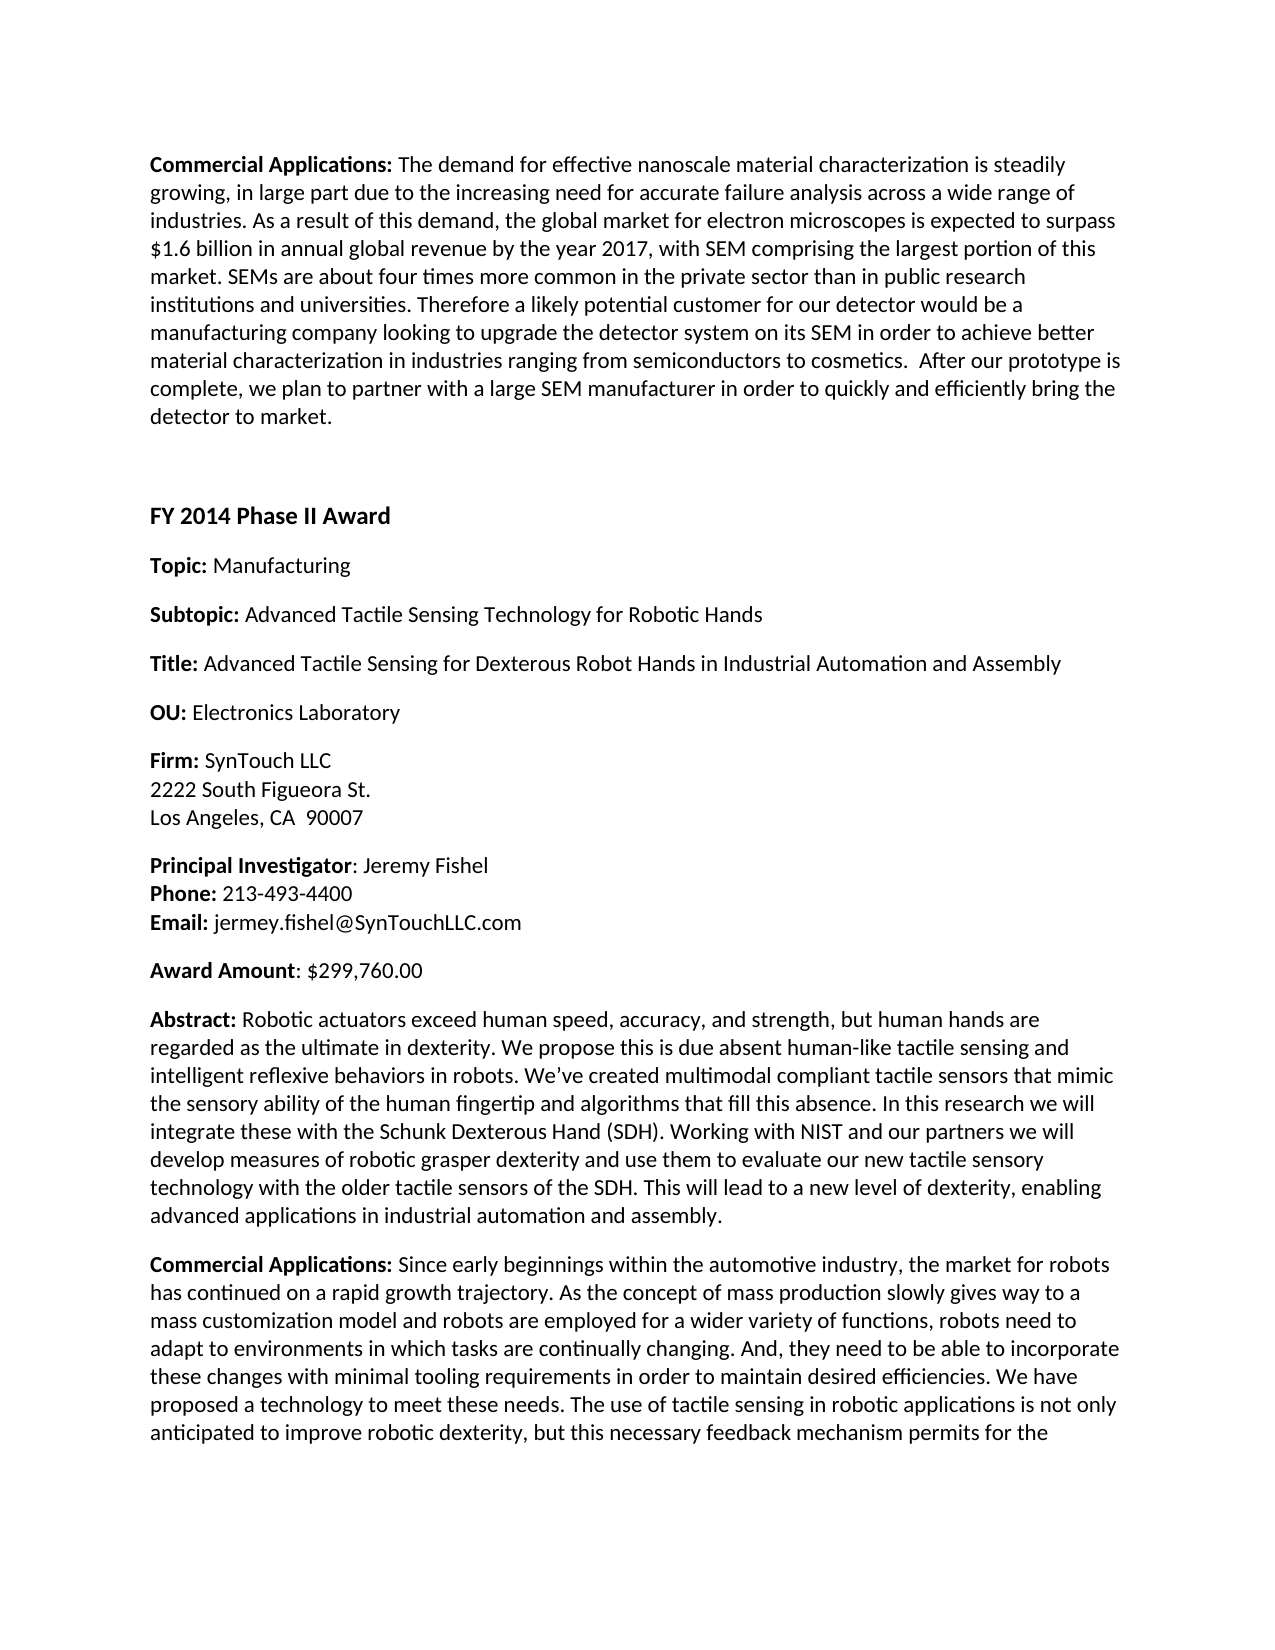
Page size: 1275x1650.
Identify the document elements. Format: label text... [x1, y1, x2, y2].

text Topic: Manufacturing [150, 551, 1125, 579]
text Abstract: Robotic actuators exceed human speed, accuracy, and strength, but human hands are regarded as the ultimate in dexterity. We propose this is due absent human-like tactile sensing and intelligent reflexive behaviors in robots. We’ve created multimodal compliant tactile sensors that mimic the sensory ability of the human fingertip and algorithms that fill this absence. In this research we will integrate these with the Schunk Dexterous Hand (SDH). Working with NIST and our partners we will develop measures of robotic grasper dexterity and use them to evaluate our new tactile sensory technology with the older tactile sensors of the SDH. This will lead to a new level of dexterity, enabling advanced applications in industrial automation and assembly. [150, 1005, 1125, 1229]
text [150, 1250, 1125, 1446]
text FY 2014 Phase II Award [150, 500, 1125, 530]
text Commercial Applications: The demand for effective nanoscale material characterization is steadily growing, in large part due to the increasing need for accurate failure analysis across a wide range of industries. As a result of this demand, the global market for electron microscopes is expected to surpass $1.6 billion in annual global revenue by the year 2017, with SEM comprising the largest portion of this market. SEMs are about four times more common in the private sector than in public research institutions and universities. Therefore a likely potential customer for our detector would be a manufacturing company looking to upgrade the detector system on its SEM in order to achieve better material characterization in industries ranging from semiconductors to cosmetics. After our prototype is complete, we plan to partner with a large SEM manufacturer in order to quickly and efficiently bring the detector to market. [150, 150, 1125, 430]
text Firm: SynTouch LLC 2222 South Figueora St. Los Angeles, CA 90007 [150, 747, 1125, 831]
text Award Amount: $299,760.00 [150, 956, 1125, 984]
text Principal Investigator: Jeremy Fishel Phone: 213-493-4400 Email: jermey.fishel@SynTouchLLC.com [150, 852, 1125, 936]
text Subtopic: Advanced Tactile Sensing Technology for Robotic Hands [150, 600, 1125, 628]
text Title: Advanced Tactile Sensing for Dexterous Robot Hands in Industrial Automation and Assembly [150, 649, 1125, 677]
text OU: Electronics Laboratory [150, 698, 1125, 726]
